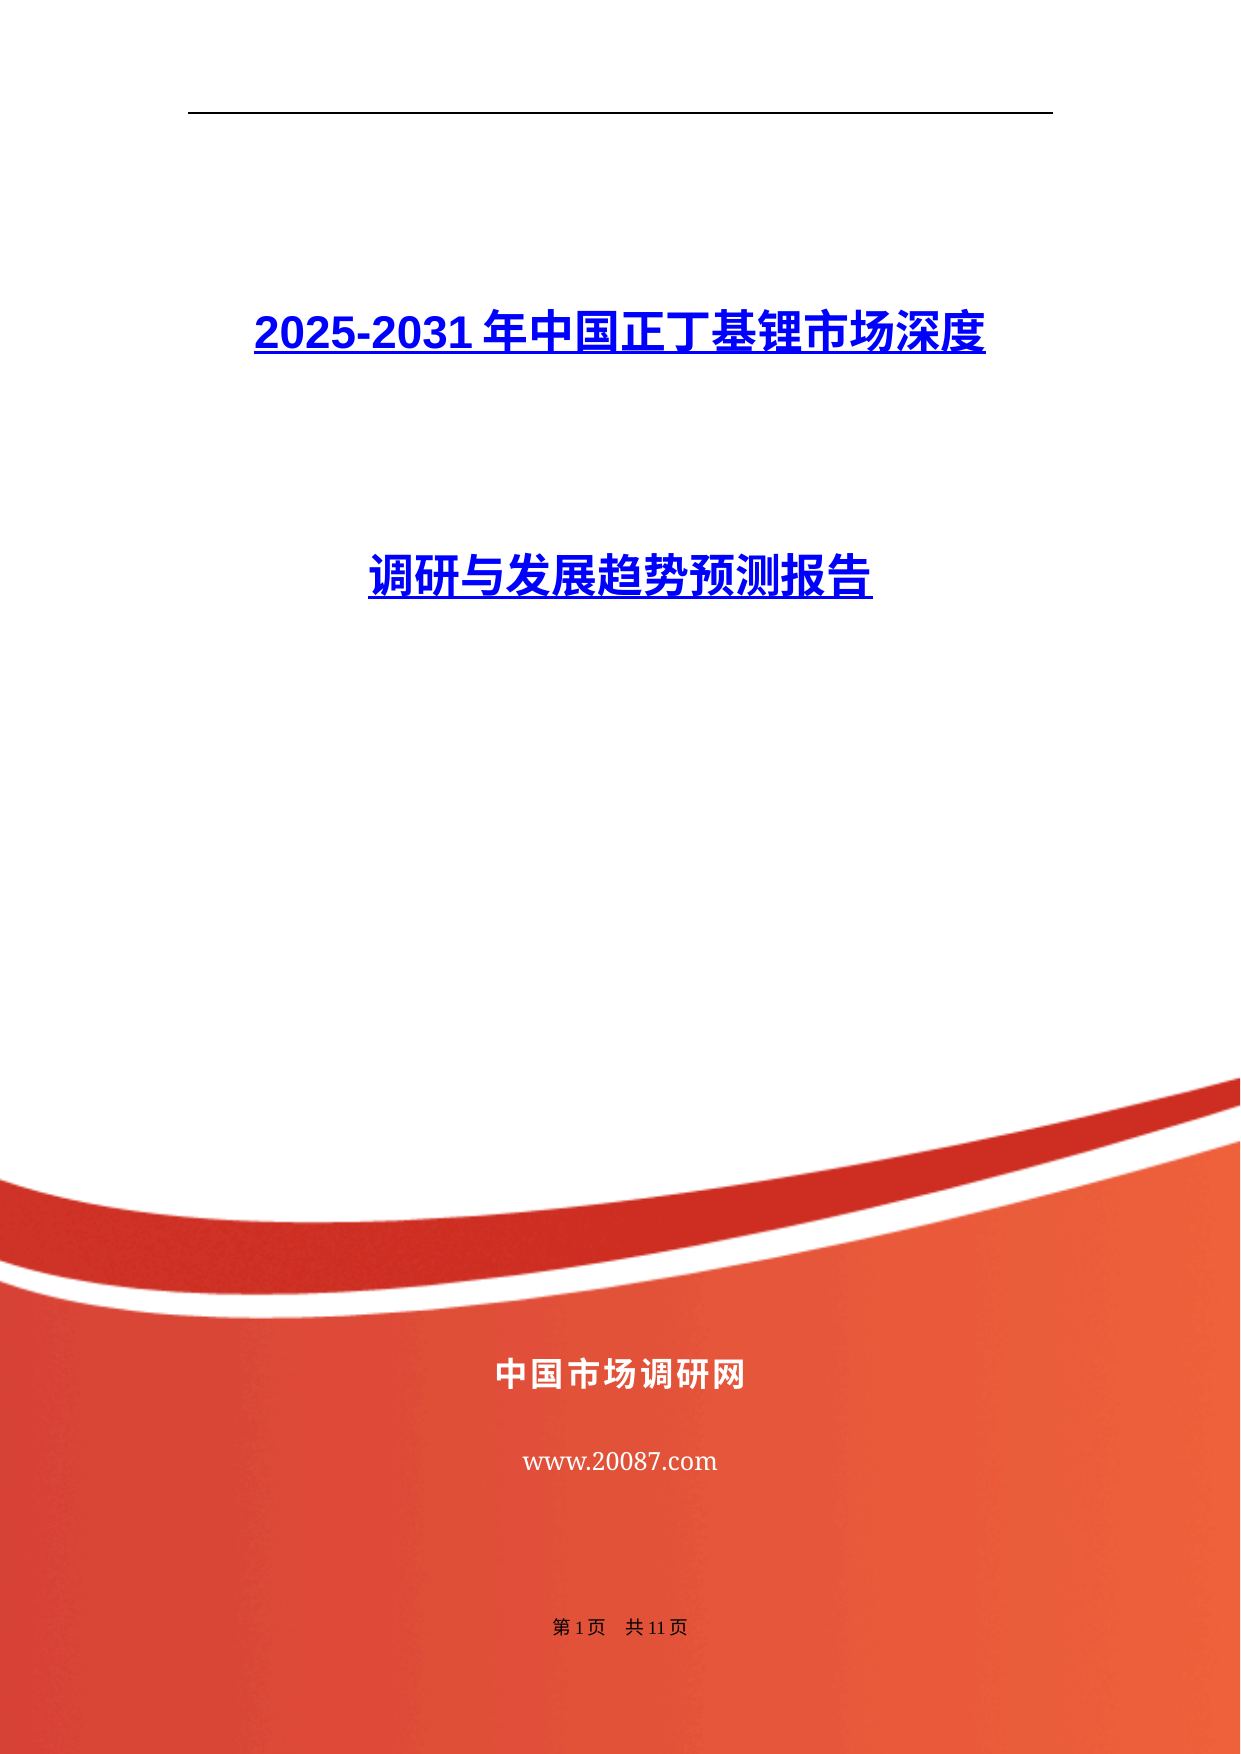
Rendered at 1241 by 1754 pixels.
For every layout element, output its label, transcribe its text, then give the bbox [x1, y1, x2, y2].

text www.20087.com [187, 1428, 1053, 1493]
subtitle 中国市场调研网 [187, 1339, 1053, 1404]
picture [0, 1006, 1241, 1754]
table_header 2025-2031年中国正丁基锂市场深度调研与发展趋势预测报告 [188, 207, 1053, 773]
